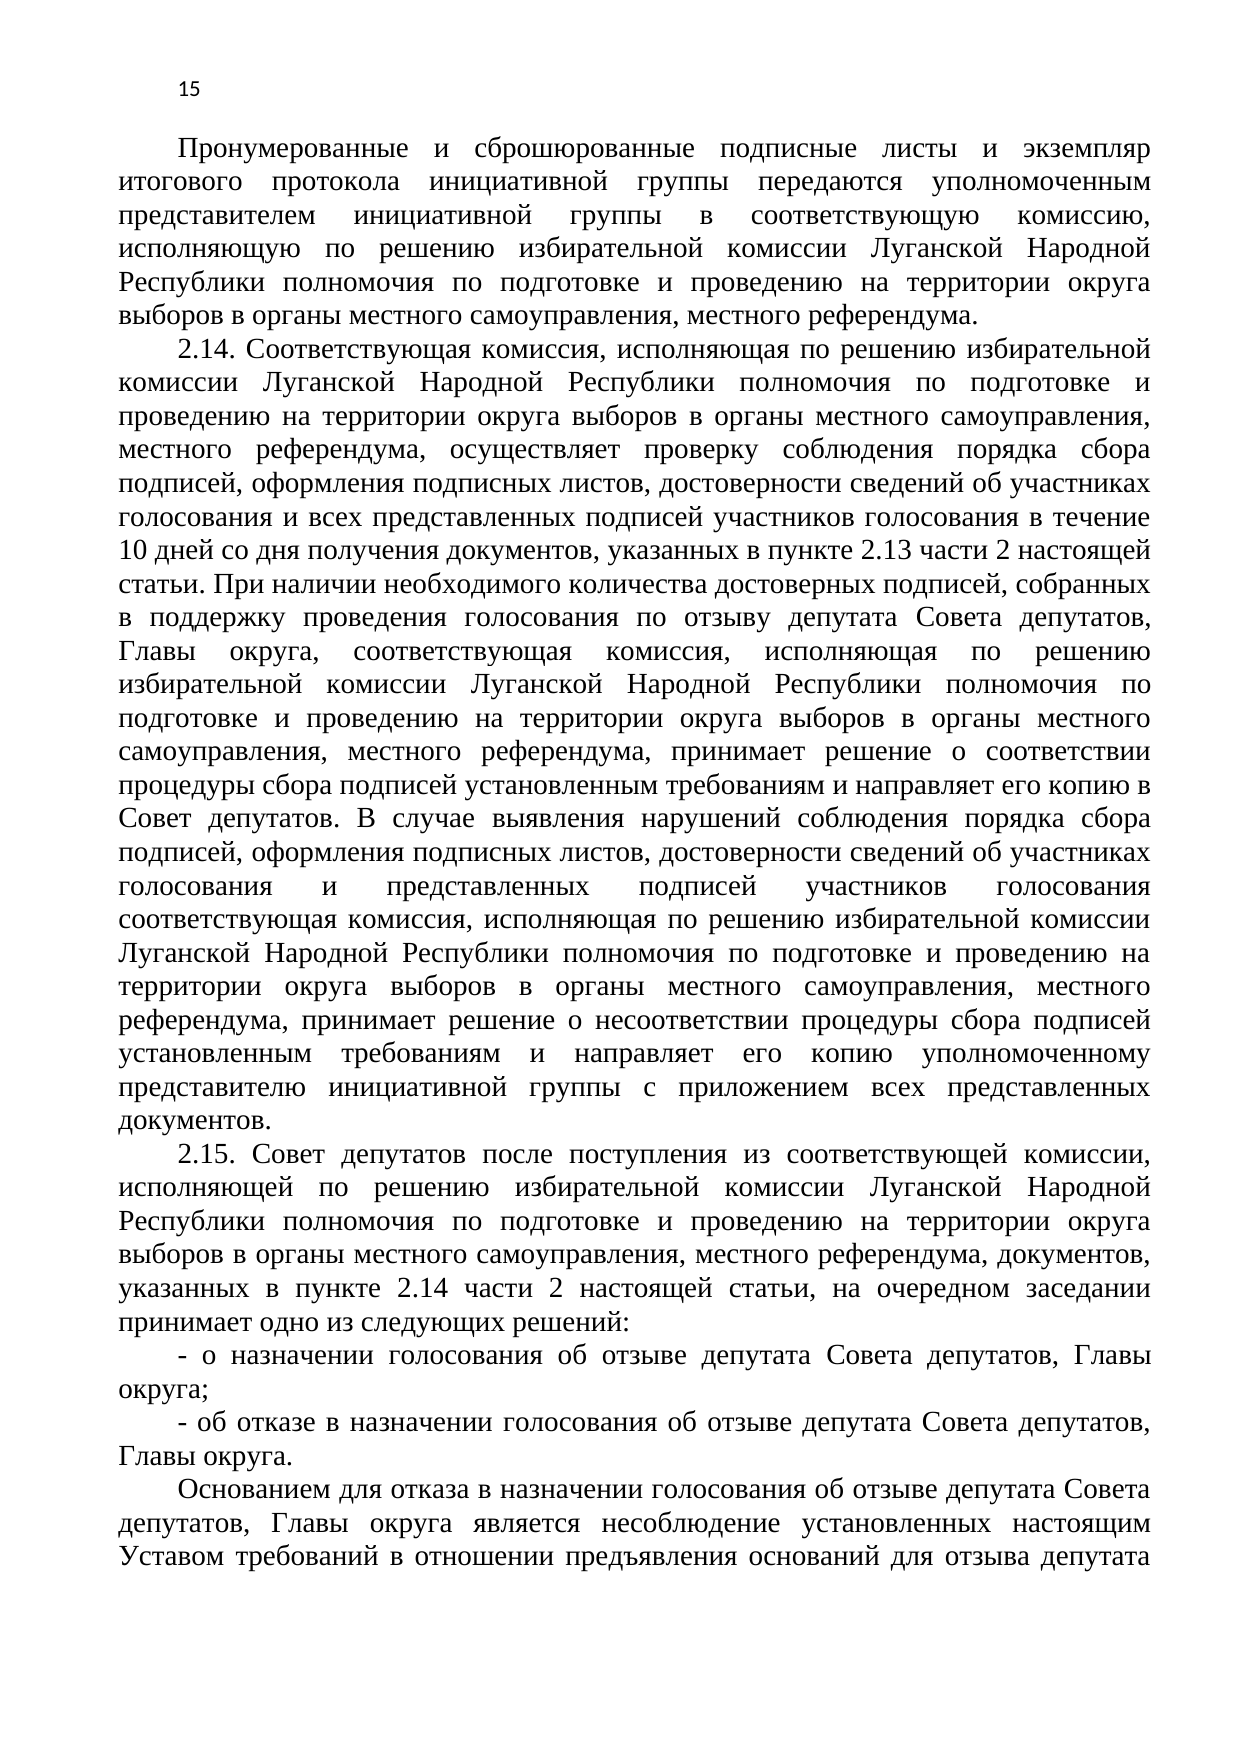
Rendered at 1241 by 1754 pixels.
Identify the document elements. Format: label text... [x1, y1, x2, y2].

text - об отказе в назначении голосования об отзыве депутата Совета депутатов, Главы округа. [118, 1404, 1152, 1471]
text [118, 1471, 1152, 1572]
text - о назначении голосования об отзыве депутата Совета депутатов, Главы округа; [118, 1337, 1152, 1404]
text Пронумерованные и сброшюрованные подписные листы и экземпляр итогового протокола инициативной группы передаются уполномоченным представителем инициативной группы в соответствующую комиссию, исполняющую по решению избирательной комиссии Луганской Народной Республики полномочия по подготовке и проведению на территории округа выборов в органы местного самоуправления, местного референдума. [118, 130, 1152, 331]
text 2.14. Соответствующая комиссия, исполняющая по решению избирательной комиссии Луганской Народной Республики полномочия по подготовке и проведению на территории округа выборов в органы местного самоуправления, местного референдума, осуществляет проверку соблюдения порядка сбора подписей, оформления подписных листов, достоверности сведений об участниках голосования и всех представленных подписей участников голосования в течение 10 дней со дня получения документов, указанных в пункте 2.13 части 2 настоящей статьи. При наличии необходимого количества достоверных подписей, собранных в поддержку проведения голосования по отзыву депутата Совета депутатов, Главы округа, соответствующая комиссия, исполняющая по решению избирательной комиссии Луганской Народной Республики полномочия по подготовке и проведению на территории округа выборов в органы местного самоуправления, местного референдума, принимает решение о соответствии процедуры сбора подписей установленным требованиям и направляет его копию в Совет депутатов. В случае выявления нарушений соблюдения порядка сбора подписей, оформления подписных листов, достоверности сведений об участниках голосования и представленных подписей участников голосования соответствующая комиссия, исполняющая по решению избирательной комиссии Луганской Народной Республики полномочия по подготовке и проведению на территории округа выборов в органы местного самоуправления, местного референдума, принимает решение о несоответствии процедуры сбора подписей установленным требованиям и направляет его копию уполномоченному представителю инициативной группы с приложением всех представленных документов. [118, 331, 1152, 1136]
text 2.15. Совет депутатов после поступления из соответствующей комиссии, исполняющей по решению избирательной комиссии Луганской Народной Республики полномочия по подготовке и проведению на территории округа выборов в органы местного самоуправления, местного референдума, документов, указанных в пункте 2.14 части 2 настоящей статьи, на очередном заседании принимает одно из следующих решений: [118, 1136, 1152, 1337]
